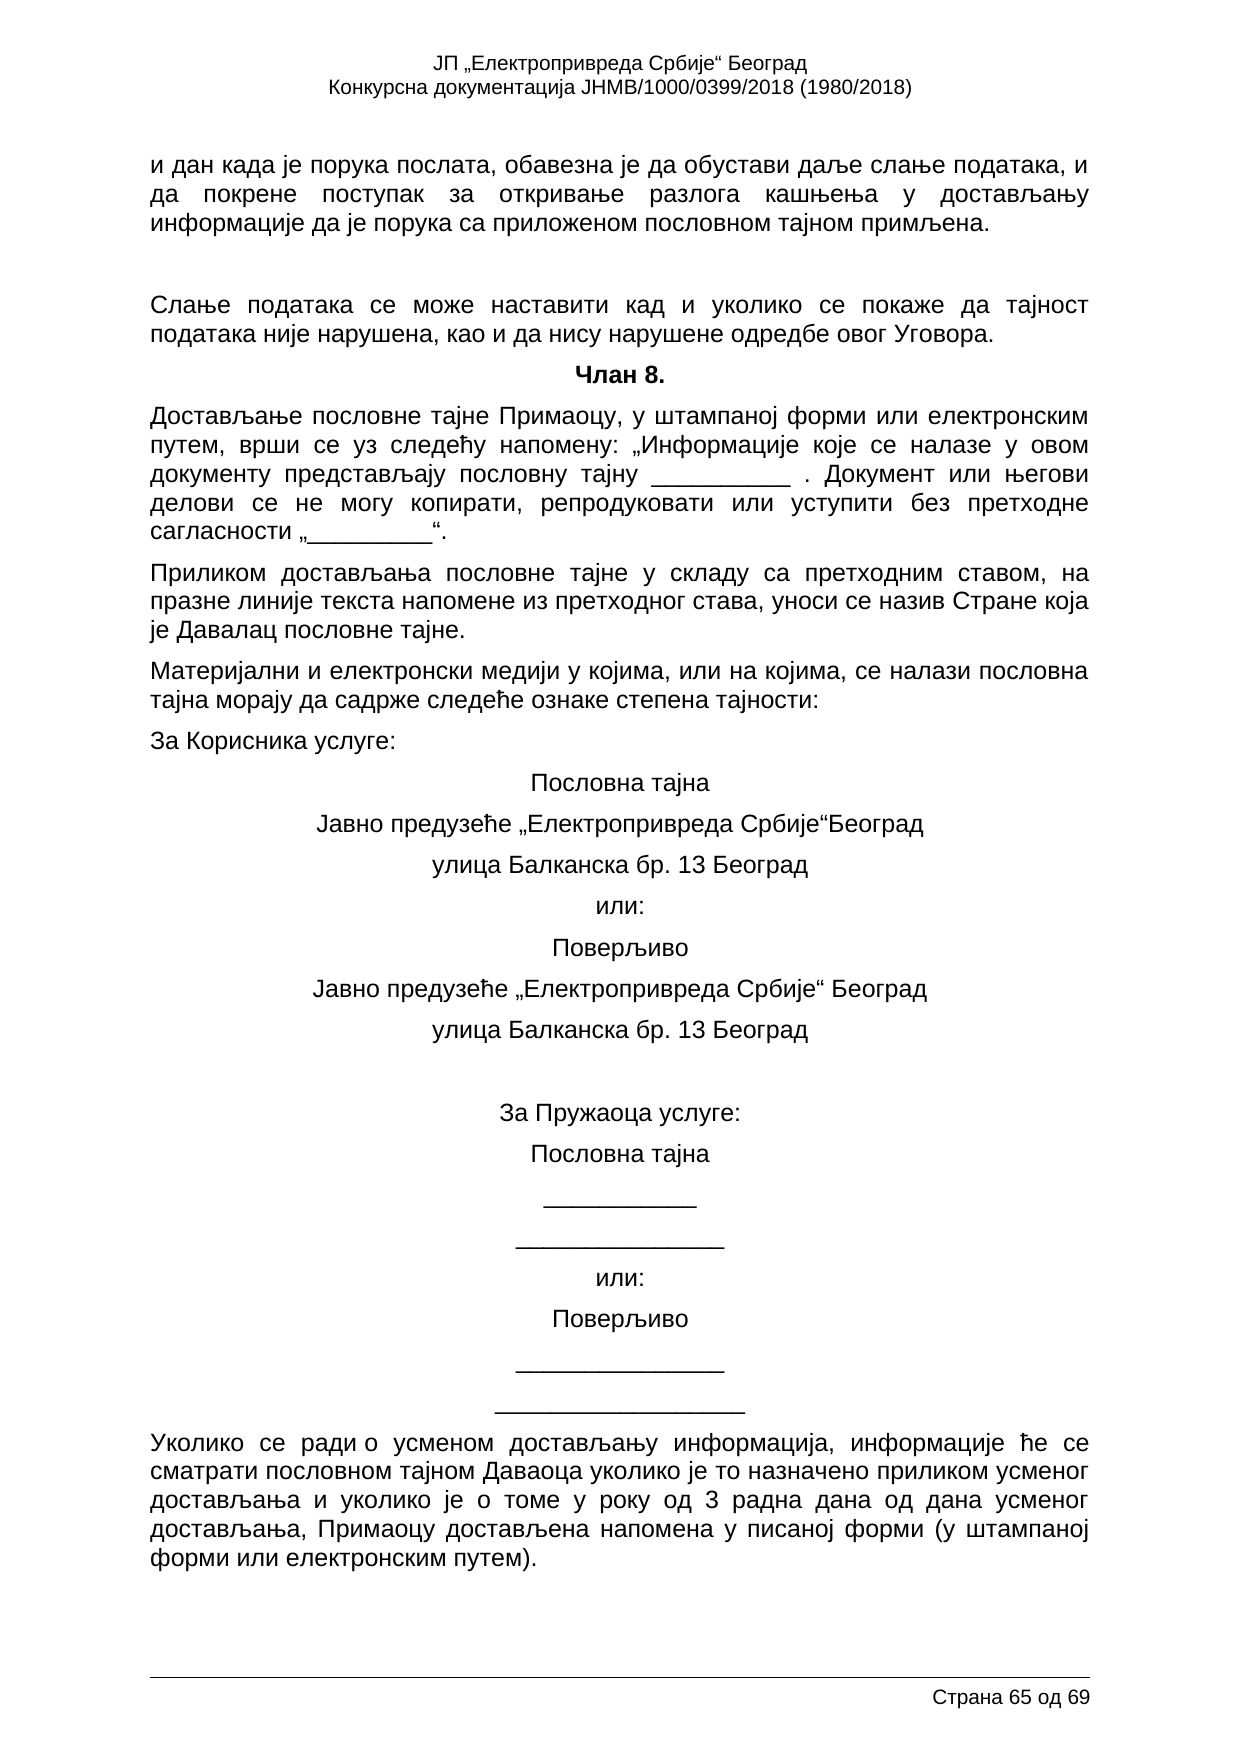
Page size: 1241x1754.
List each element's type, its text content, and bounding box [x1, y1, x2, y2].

text Приликом достављања пословне тајне у складу са претходним ставом, на празне линије текста напомене из претходног става, уноси се назив Стране која је Давалац пословне тајне. [150, 557, 1090, 644]
text Пословна тајна [150, 767, 1090, 796]
text _______________ [150, 1221, 1090, 1250]
text Члан 8. [150, 360, 1090, 389]
text Пословна тајна [150, 1139, 1090, 1167]
text За Пружаоца услуге: [150, 1097, 1090, 1126]
text Уколико се ради о усменом достављању информација, информације ће се сматрати пословном тајном Даваоца уколико је то назначено приликом усменог достављања и уколико је о томе у року од 3 радна дана од дана усменог достављања, Примаоцу достављена напомена у писаној форми (у штампаној форми или електронским путем). [150, 1427, 1090, 1571]
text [150, 150, 1090, 236]
text __________________ [150, 1386, 1090, 1415]
text улица Балканска бр. 13 Београд [150, 1015, 1090, 1044]
text _______________ [150, 1345, 1090, 1374]
text улица Балканска бр. 13 Београд [150, 850, 1090, 879]
text Поверљиво [150, 1304, 1090, 1332]
text Јавно предузеће „Електропривреда Србије“ Београд [150, 974, 1090, 1002]
text Материјални и електронски медији у којима, или на којима, се налази пословна тајна морају да садрже следеће ознаке степена тајности: [150, 656, 1090, 714]
text или: [150, 891, 1090, 920]
text За Корисника услуге: [150, 726, 1090, 755]
text Достављање пословне тајне Примаоцу, у штампаној форми или електронским путем, врши се уз следећу напомену: „Информације које се налазе у овом документу представљају пословну тајну __________ . Документ или његови делови се не могу копирати, репродуковати или уступити без претходне сагласности „_________“. [150, 401, 1090, 545]
text Јавно предузеће „Електропривреда Србије“Београд [150, 809, 1090, 837]
text или: [150, 1262, 1090, 1291]
text Поверљиво [150, 932, 1090, 961]
text ___________ [150, 1180, 1090, 1209]
text Слање података се може наставити кад и уколико се покаже да тајност података није нарушена, као и да нису нарушене одредбе овог Уговора. [150, 290, 1090, 347]
